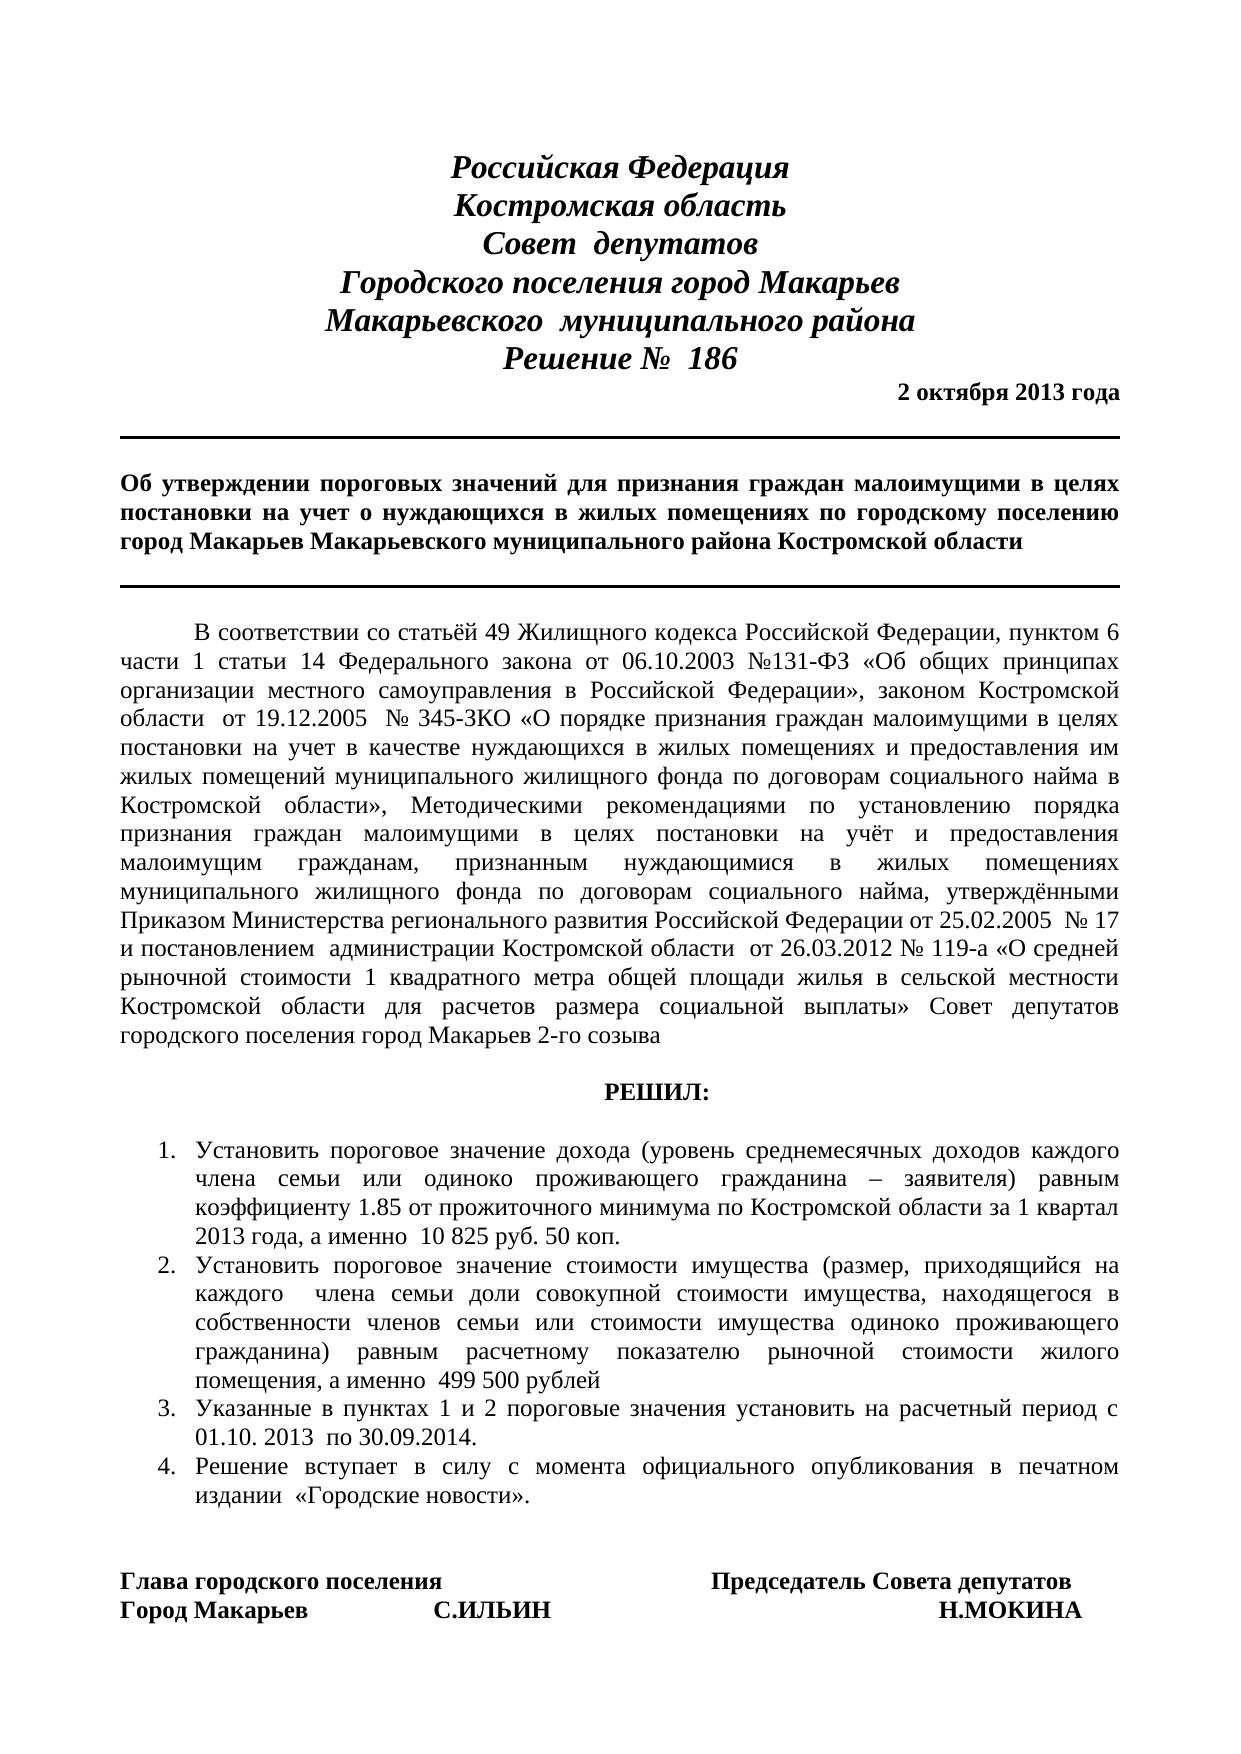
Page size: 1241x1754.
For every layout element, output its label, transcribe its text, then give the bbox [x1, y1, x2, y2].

text Глава городского поселения Председатель Совета депутатов [120, 1566, 1120, 1595]
list Установить пороговое значение стоимости имущества (размер, приходящийся на каждого члена семьи доли совокупной стоимости имущества, находящегося в собственности членов семьи или стоимости имущества одиноко проживающего гражданина) равным расчетному показателю рыночной стоимости жилого помещения, а именно 499 500 рублей [157, 1250, 1120, 1393]
text РЕШИЛ: [120, 1077, 1120, 1106]
text В соответствии со статьёй 49 Жилищного кодекса Российской Федерации, пунктом 6 части 1 статьи 14 Федерального закона от 06.10.2003 №131-ФЗ «Об общих принципах организации местного самоуправления в Российской Федерации», законом Костромской области от 19.12.2005 № 345-ЗКО «О порядке признания граждан малоимущими в целях постановки на учет в качестве нуждающихся в жилых помещениях и предоставления им жилых помещений муниципального жилищного фонда по договорам социального найма в Костромской области», Методическими рекомендациями по установлению порядка признания граждан малоимущими в целях постановки на учёт и предоставления малоимущим гражданам, признанным нуждающимися в жилых помещениях муниципального жилищного фонда по договорам социального найма, утверждёнными Приказом Министерства регионального развития Российской Федерации от 25.02.2005 № 17 и постановлением администрации Костромской области от 26.03.2012 № 119-а «О средней рыночной стоимости 1 квадратного метра общей площади жилья в сельской местности Костромской области для расчетов размера социальной выплаты» Совет депутатов городского поселения город Макарьев 2-го созыва [120, 617, 1120, 1048]
list Решение вступает в силу с момента официального опубликования в печатном издании «Городские новости». [157, 1451, 1120, 1508]
list Указанные в пунктах 1 и 2 пороговые значения установить на расчетный период с 01.10. 2013 по 30.09.2014. [157, 1393, 1120, 1451]
text 2 октября 2013 года [120, 377, 1120, 406]
text Городского поселения город Макарьев [120, 262, 1120, 300]
text Совет депутатов [120, 223, 1120, 262]
text Город Макарьев С.ИЛЬИН Н.МОКИНА [120, 1595, 1120, 1623]
text Макарьевского муниципального района [120, 300, 1120, 338]
text Решение № 186 [120, 338, 1120, 377]
text Костромская область [120, 185, 1120, 223]
list Установить пороговое значение дохода (уровень среднемесячных доходов каждого члена семьи или одиноко проживающего гражданина – заявителя) равным коэффициенту 1.85 от прожиточного минимума по Костромской области за 1 квартал 2013 года, а именно 10 825 руб. 50 коп. [157, 1135, 1120, 1250]
text Российская Федерация [120, 147, 1120, 185]
text Об утверждении пороговых значений для признания граждан малоимущими в целях постановки на учет о нуждающихся в жилых помещениях по городскому поселению город Макарьев Макарьевского муниципального района Костромской области [120, 468, 1120, 554]
